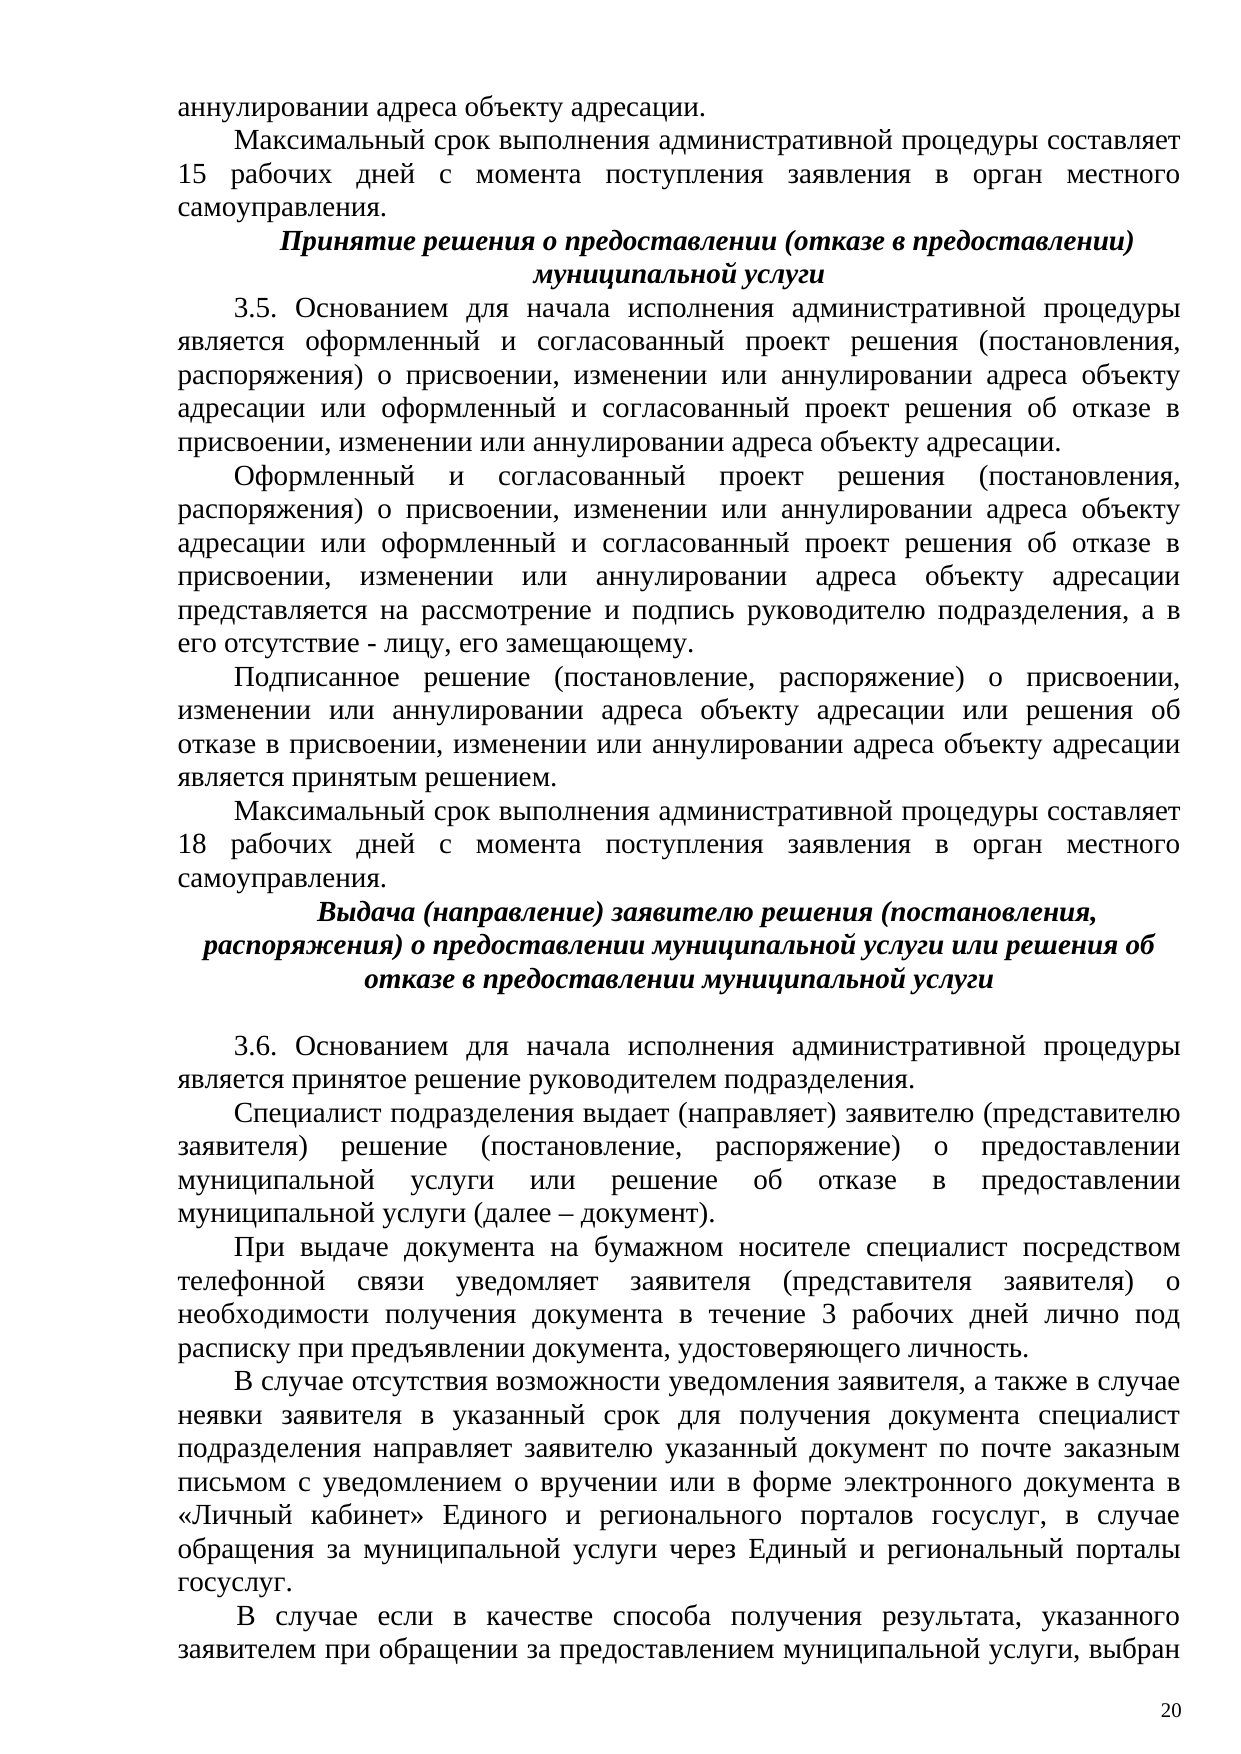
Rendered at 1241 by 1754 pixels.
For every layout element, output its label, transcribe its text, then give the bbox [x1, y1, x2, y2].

text Максимальный срок выполнения административной процедуры составляет 15 рабочих дней с момента поступления заявления в орган местного самоуправления. [177, 122, 1181, 223]
text 3.6. Основанием для начала исполнения административной процедуры является принятое решение руководителем подразделения. [177, 1028, 1181, 1095]
text Максимальный срок выполнения административной процедуры составляет 18 рабочих дней с момента поступления заявления в орган местного самоуправления. [177, 793, 1181, 894]
text Выдача (направление) заявителю решения (постановления, распоряжения) о предоставлении муниципальной услуги или решения об отказе в предоставлении муниципальной услуги [177, 894, 1181, 994]
text Подписанное решение (постановление, распоряжение) о присвоении, изменении или аннулировании адреса объекту адресации или решения об отказе в присвоении, изменении или аннулировании адреса объекту адресации является принятым решением. [177, 659, 1181, 793]
text 3.5. Основанием для начала исполнения административной процедуры является оформленный и согласованный проект решения (постановления, распоряжения) о присвоении, изменении или аннулировании адреса объекту адресации или оформленный и согласованный проект решения об отказе в присвоении, изменении или аннулировании адреса объекту адресации. [177, 290, 1181, 458]
text Принятие решения о предоставлении (отказе в предоставлении) муниципальной услуги [177, 223, 1181, 290]
text Оформленный и согласованный проект решения (постановления, распоряжения) о присвоении, изменении или аннулировании адреса объекту адресации или оформленный и согласованный проект решения об отказе в присвоении, изменении или аннулировании адреса объекту адресации представляется на рассмотрение и подпись руководителю подразделения, а в его отсутствие - лицу, его замещающему. [177, 458, 1181, 659]
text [177, 1598, 1181, 1665]
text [177, 89, 1181, 122]
text Специалист подразделения выдает (направляет) заявителю (представителю заявителя) решение (постановление, распоряжение) о предоставлении муниципальной услуги или решение об отказе в предоставлении муниципальной услуги (далее – документ). [177, 1095, 1181, 1229]
text При выдаче документа на бумажном носителе специалист посредством телефонной связи уведомляет заявителя (представителя заявителя) о необходимости получения документа в течение 3 рабочих дней лично под расписку при предъявлении документа, удостоверяющего личность. [177, 1229, 1181, 1363]
text В случае отсутствия возможности уведомления заявителя, а также в случае неявки заявителя в указанный срок для получения документа специалист подразделения направляет заявителю указанный документ по почте заказным письмом с уведомлением о вручении или в форме электронного документа в «Личный кабинет» Единого и регионального порталов госуслуг, в случае обращения за муниципальной услуги через Единый и региональный порталы госуслуг. [177, 1363, 1181, 1598]
